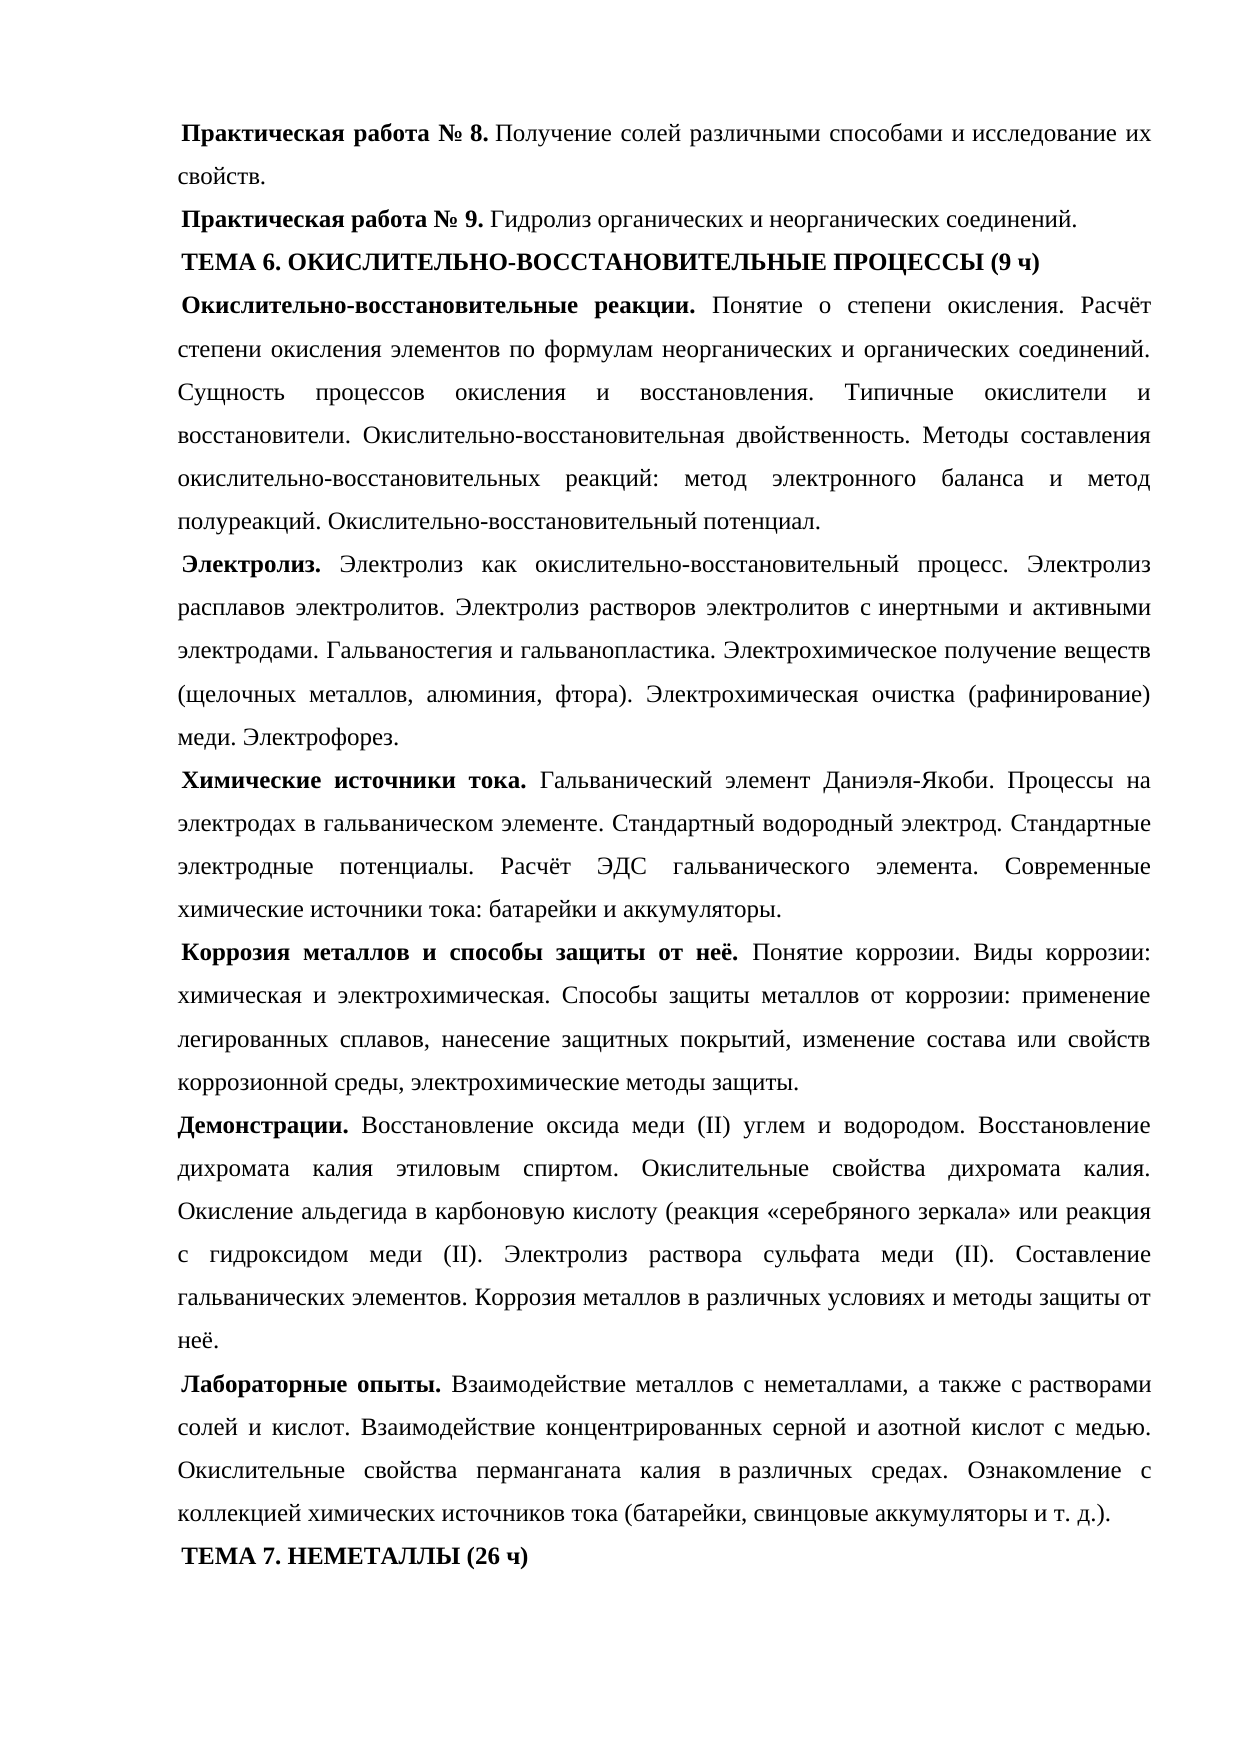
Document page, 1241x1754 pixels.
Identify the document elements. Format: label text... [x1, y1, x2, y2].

text ТЕМА 7. НЕМЕТАЛЛЫ (26 ч) [177, 1541, 1152, 1570]
text Демонстрации. Восстановление оксида меди (ІІ) углем и водородом. Восстановление дихромата калия этиловым спиртом. Окислительные свойства дихромата калия. Окисление альдегида в карбоновую кислоту (реакция «серебряного зеркала» или реакция с гидроксидом меди (ІІ). Электролиз раствора сульфата меди (ІІ). Составление гальванических элементов. Коррозия металлов в различных условиях и методы защиты от неё. [177, 1110, 1152, 1354]
text Коррозия металлов и способы защиты от неё. Понятие коррозии. Виды коррозии: химическая и электрохимическая. Способы защиты металлов от коррозии: применение легированных сплавов, нанесение защитных покрытий, изменение состава или свойств коррозионной среды, электрохимические методы защиты. [177, 937, 1152, 1096]
text Лабораторные опыты. Взаимодействие металлов с неметаллами, а также с растворами солей и кислот. Взаимодействие концентрированных серной и азотной кислот с медью. Окислительные свойства перманганата калия в различных средах. Ознакомление с коллекцией химических источников тока (батарейки, свинцовые аккумуляторы и т. д.). [177, 1369, 1152, 1527]
text Практическая работа № 9. Гидролиз органических и неорганических соединений. [177, 204, 1152, 233]
text Практическая работа № 8. Получение солей различными способами и исследование их свойств. [177, 118, 1152, 190]
text Электролиз. Электролиз как окислительно-восстановительный процесс. Электролиз расплавов электролитов. Электролиз растворов электролитов с инертными и активными электродами. Гальваностегия и гальванопластика. Электрохимическое получение веществ (щелочных металлов, алюминия, фтора). Электрохимическая очистка (рафинирование) меди. Электрофорез. [177, 549, 1152, 751]
text ТЕМА 6. ОКИСЛИТЕЛЬНО-ВОССТАНОВИТЕЛЬНЫЕ ПРОЦЕССЫ (9 ч) [177, 247, 1152, 276]
text Окислительно-восстановительные реакции. Понятие о степени окисления. Расчёт степени окисления элементов по формулам неорганических и органических соединений. Сущность процессов окисления и восстановления. Типичные окислители и восстановители. Окислительно-восстановительная двойственность. Методы составления окислительно-восстановительных реакций: метод электронного баланса и метод полуреакций. Окислительно-восстановительный потенциал. [177, 291, 1152, 535]
text Химические источники тока. Гальванический элемент Даниэля-Якоби. Процессы на электродах в гальваническом элементе. Стандартный водородный электрод. Стандартные электродные потенциалы. Расчёт ЭДС гальванического элемента. Современные химические источники тока: батарейки и аккумуляторы. [177, 765, 1152, 923]
